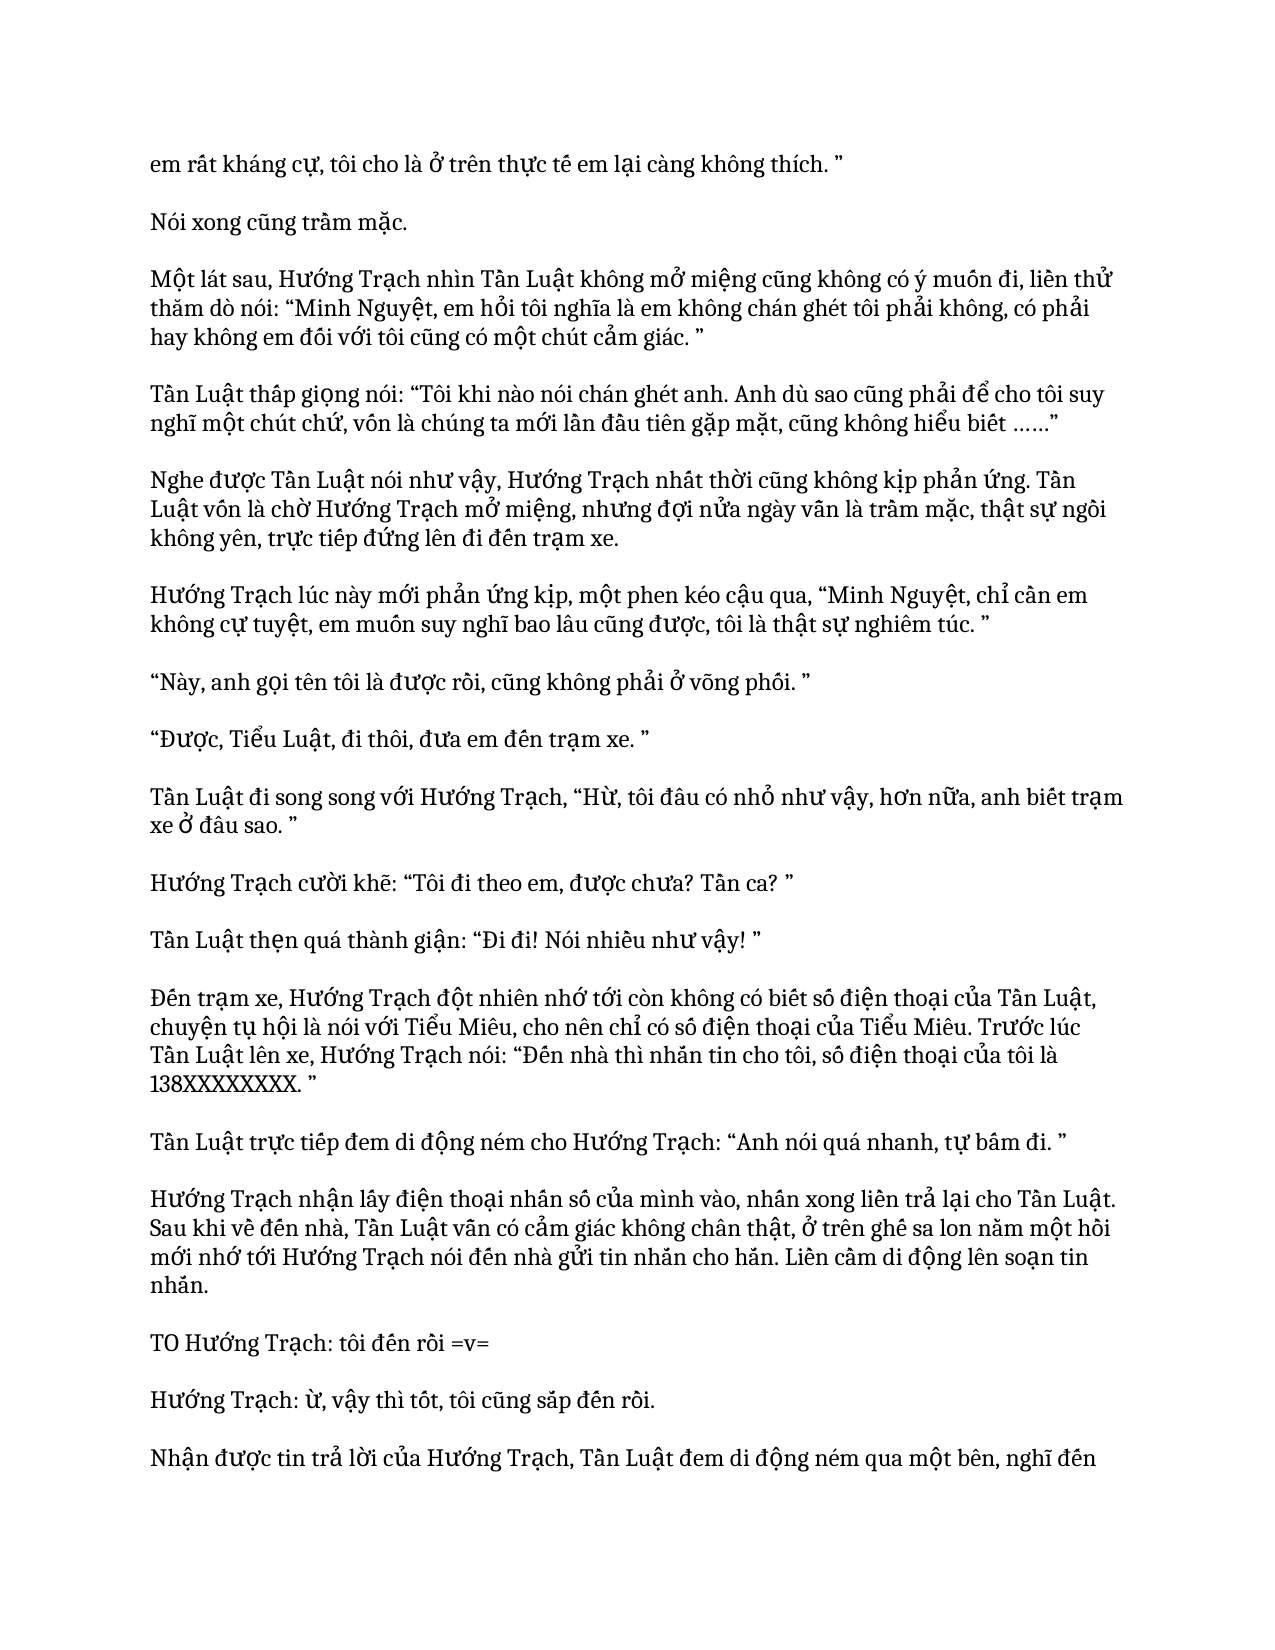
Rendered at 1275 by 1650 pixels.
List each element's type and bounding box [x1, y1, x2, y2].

text [150, 150, 1125, 1472]
